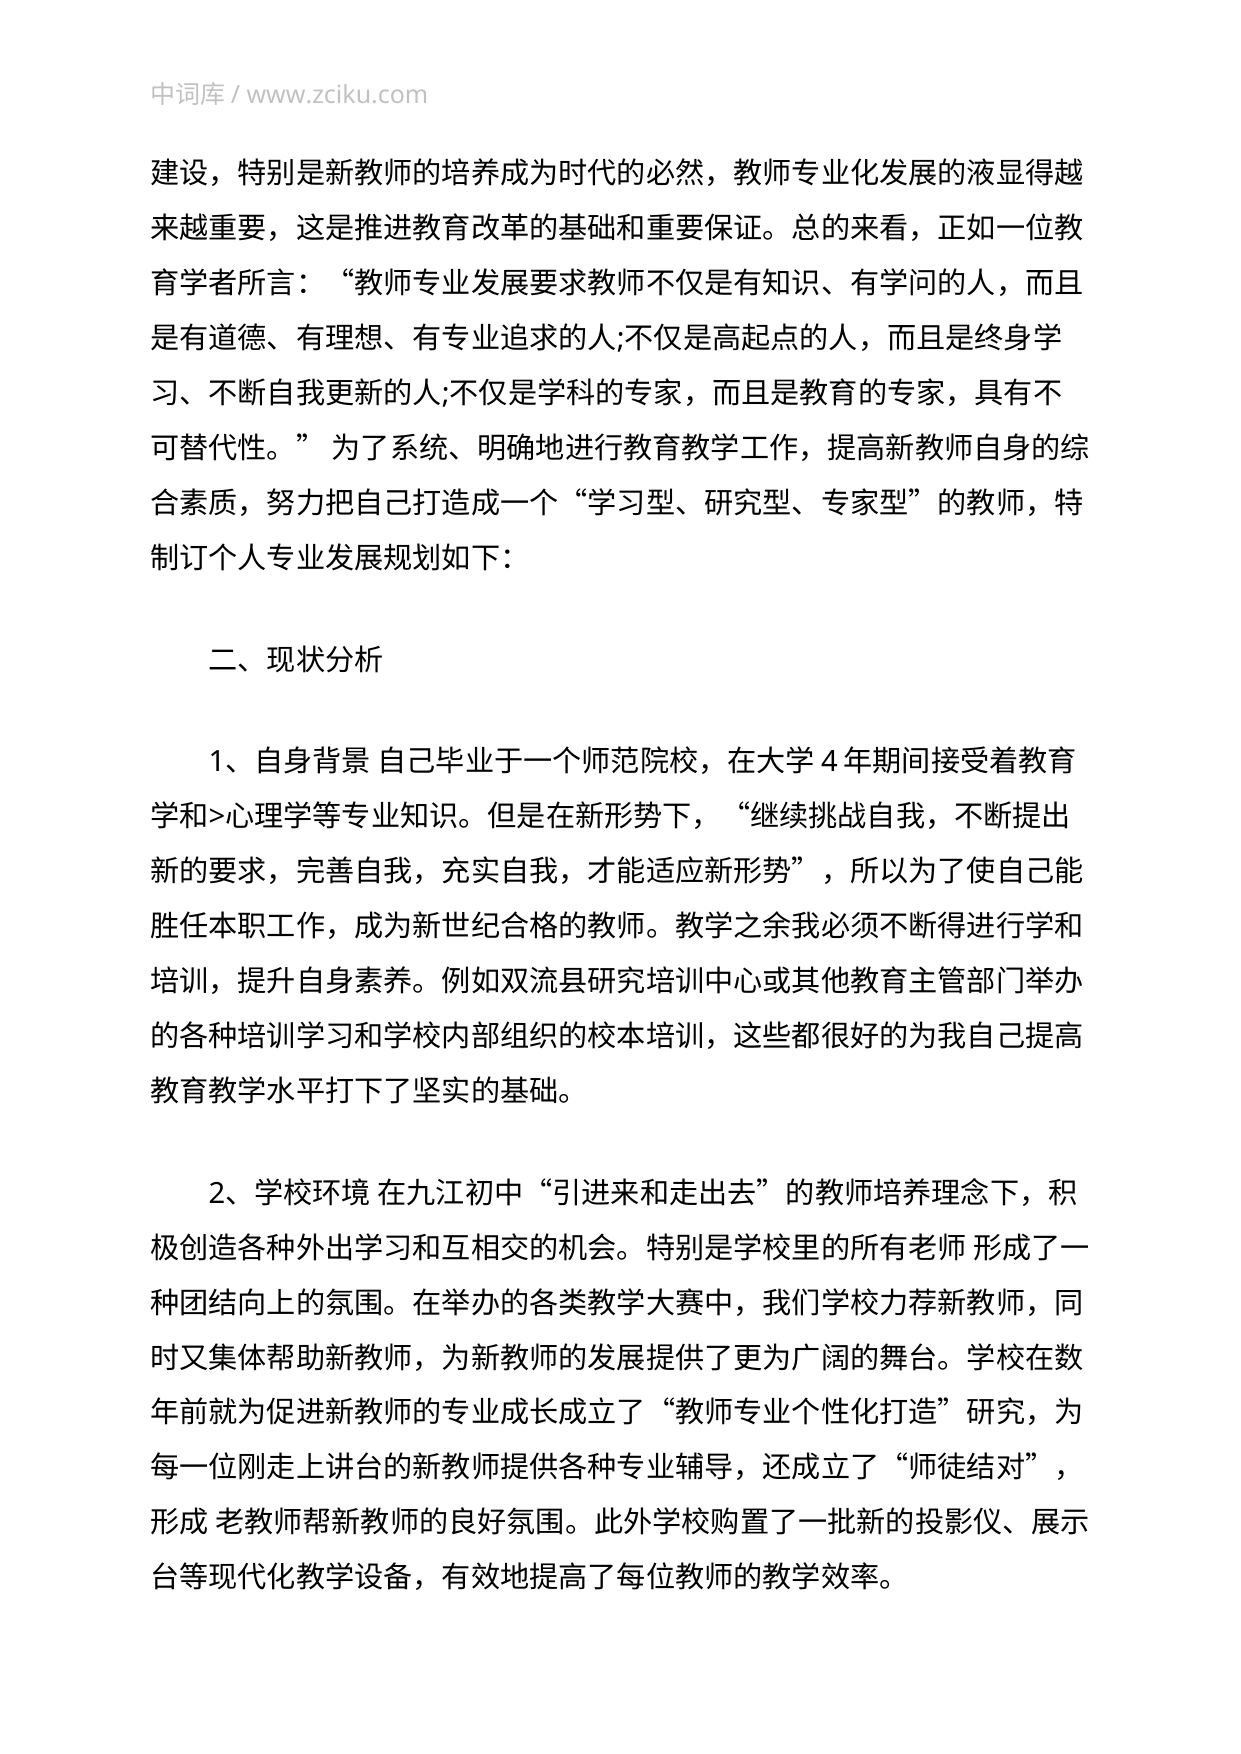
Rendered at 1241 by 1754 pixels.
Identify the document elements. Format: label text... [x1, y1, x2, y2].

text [150, 150, 1090, 577]
text 2、学校环境 在九江初中“引进来和走出去”的教师培养理念下，积极创造各种外出学习和互相交的机会。特别是学校里的所有老师 形成了一种团结向上的氛围。在举办的各类教学大赛中，我们学校力荐新教师，同时又集体帮助新教师，为新教师的发展提供了更为广阔的舞台。学校在数年前就为促进新教师的专业成长成立了“教师专业个性化打造”研究，为每一位刚走上讲台的新教师提供各种专业辅导，还成立了“师徒结对”，形成 老教师帮新教师的良好氛围。此外学校购置了一批新的投影仪、展示台等现代化教学设备，有效地提高了每位教师的教学效率。 [150, 1169, 1090, 1596]
text 二、现状分析 [150, 636, 1090, 678]
text 1、自身背景 自己毕业于一个师范院校，在大学4年期间接受着教育学和>心理学等专业知识。但是在新形势下，“继续挑战自我，不断提出新的要求，完善自我，充实自我，才能适应新形势”，所以为了使自己能胜任本职工作，成为新世纪合格的教师。教学之余我必须不断得进行学和培训，提升自身素养。例如双流县研究培训中心或其他教育主管部门举办的各种培训学习和学校内部组织的校本培训，这些都很好的为我自己提高教育教学水平打下了坚实的基础。 [150, 738, 1090, 1110]
